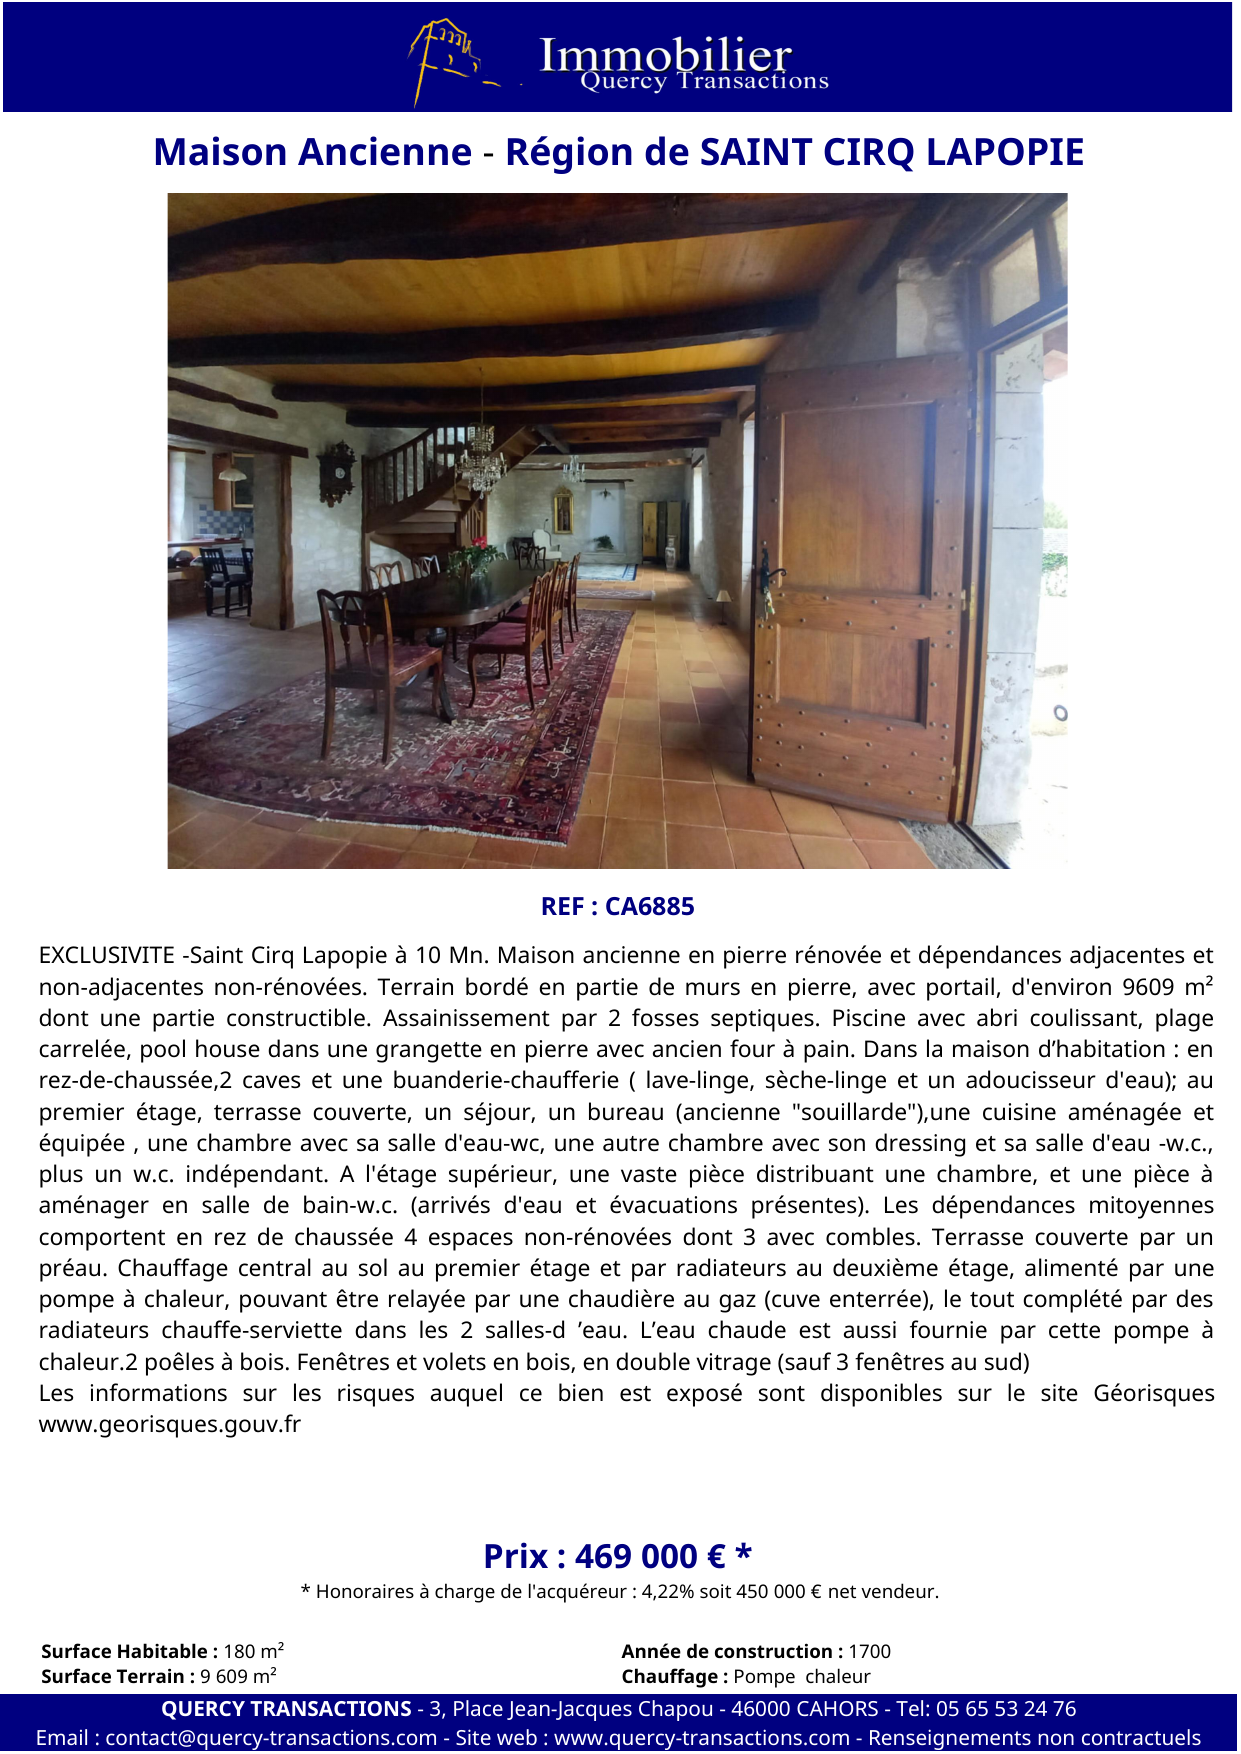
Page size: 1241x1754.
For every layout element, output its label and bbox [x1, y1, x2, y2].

table_header [0, 114, 1237, 1689]
picture [167, 193, 1068, 869]
picture [3, 2, 1233, 112]
